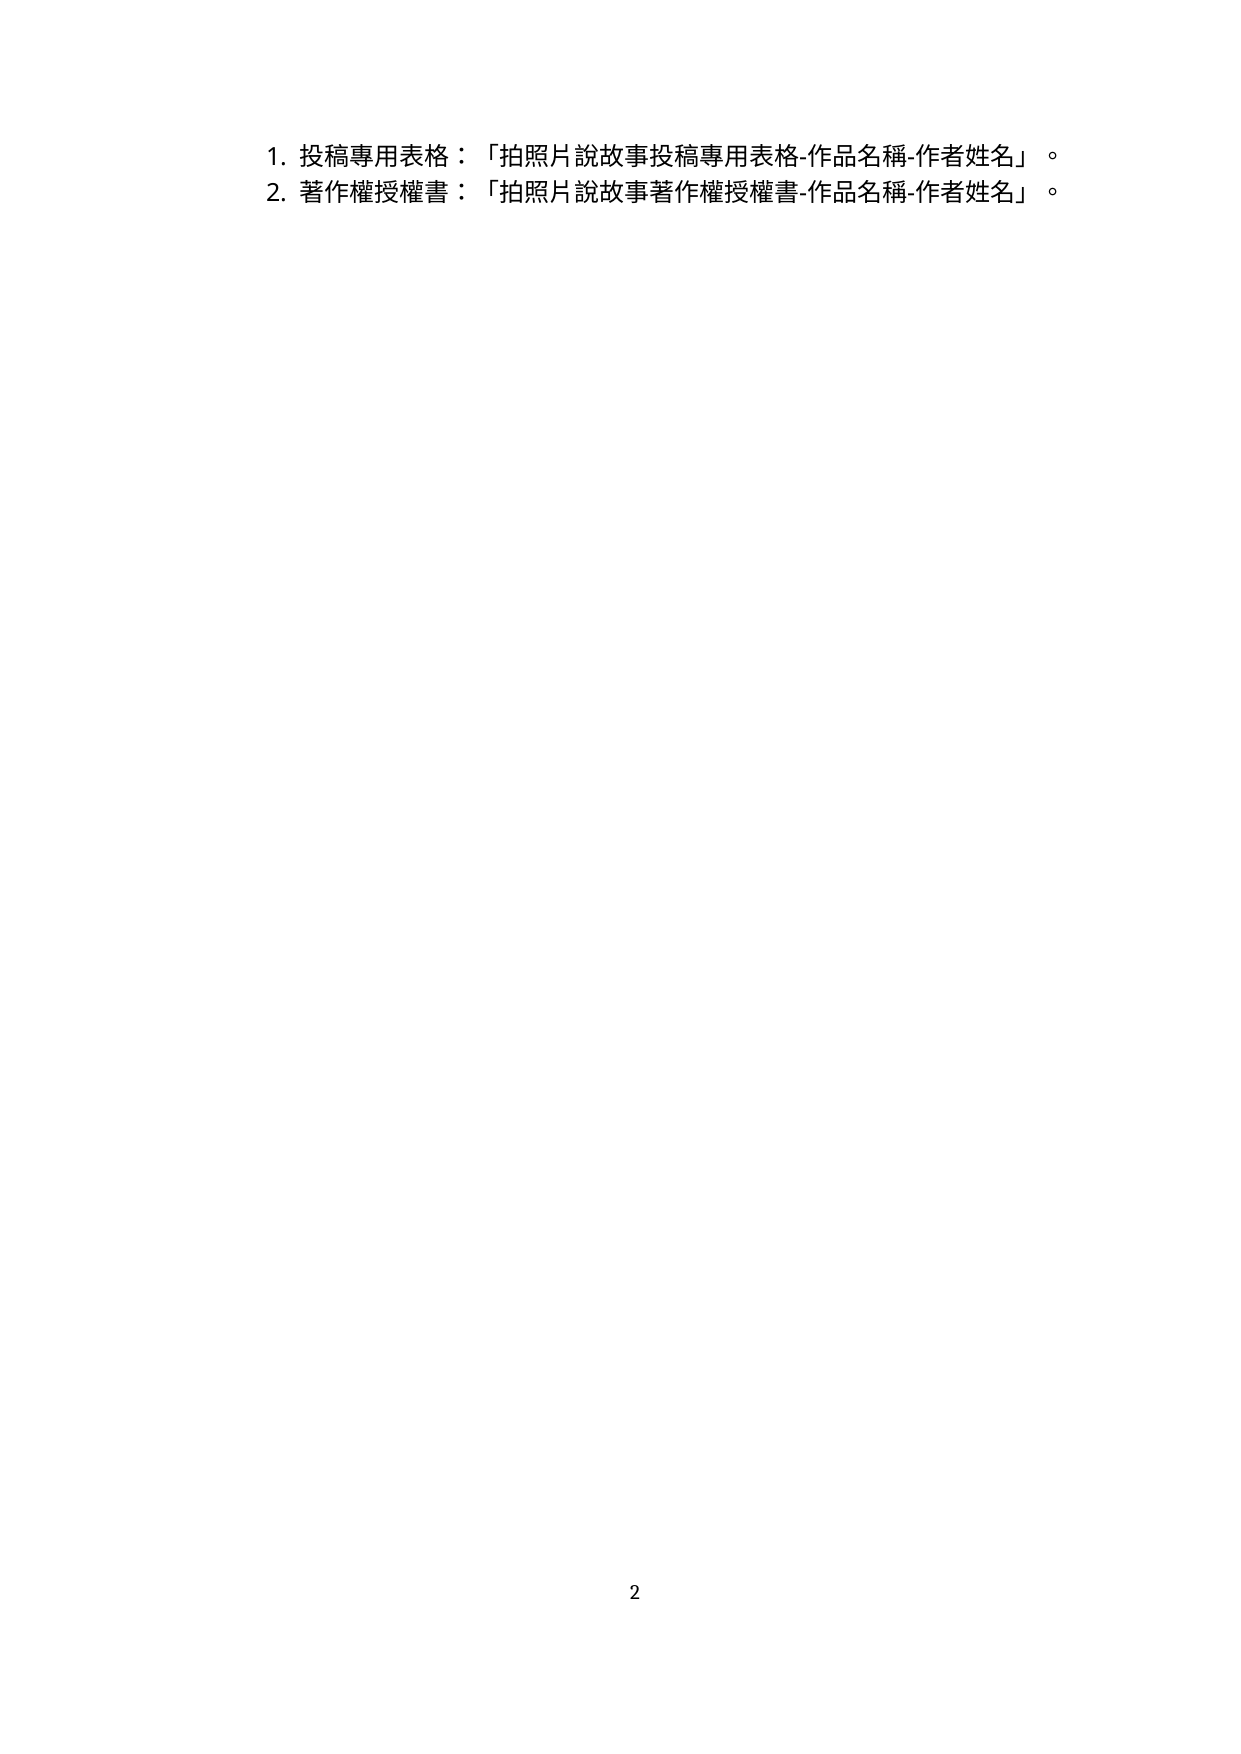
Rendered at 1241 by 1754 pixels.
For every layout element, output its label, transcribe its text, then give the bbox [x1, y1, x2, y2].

list 著作權授權書：「拍照片說故事著作權授權書-作品名稱-作者姓名」。 [266, 173, 1122, 209]
list 投稿專用表格：「拍照片說故事投稿專用表格-作品名稱-作者姓名」。 [266, 137, 1122, 173]
